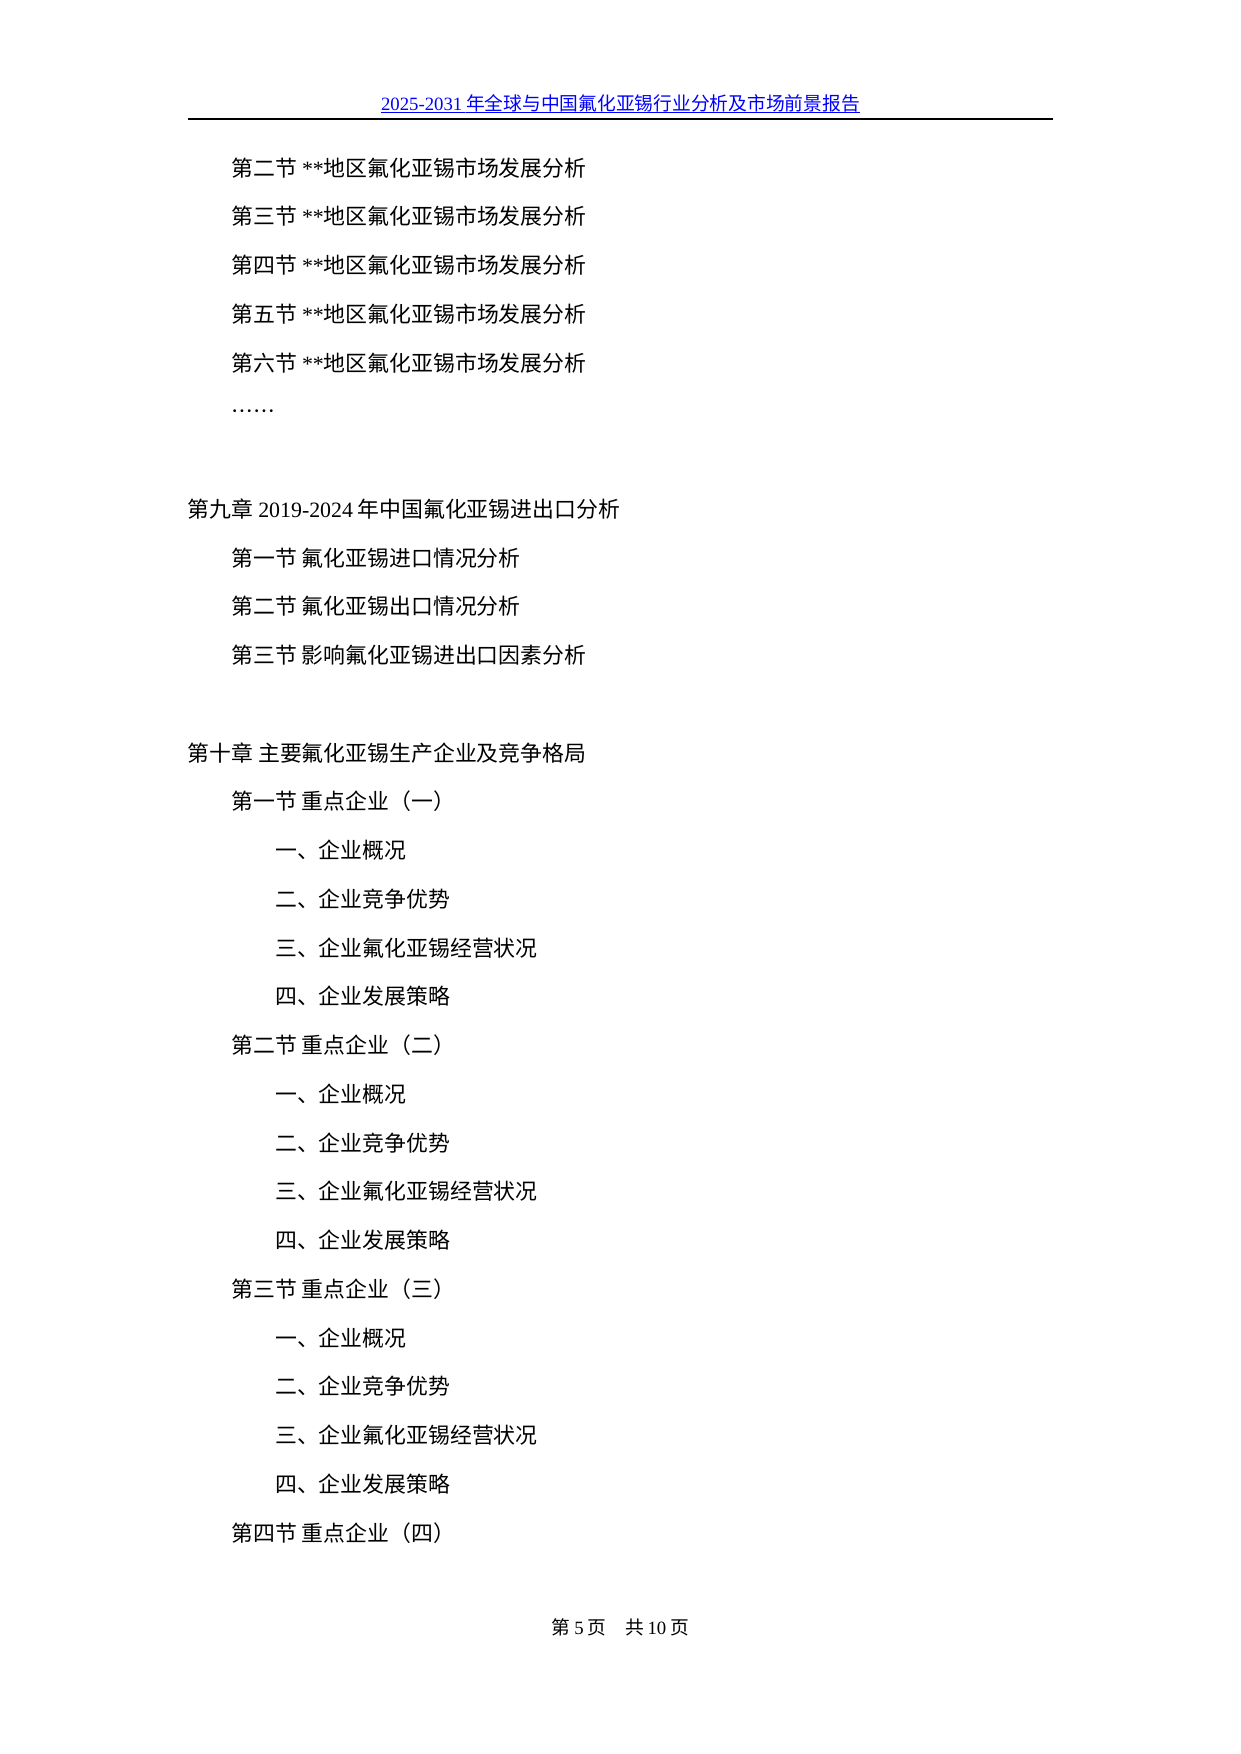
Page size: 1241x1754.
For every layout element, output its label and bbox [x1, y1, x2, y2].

text [187, 150, 1053, 1548]
